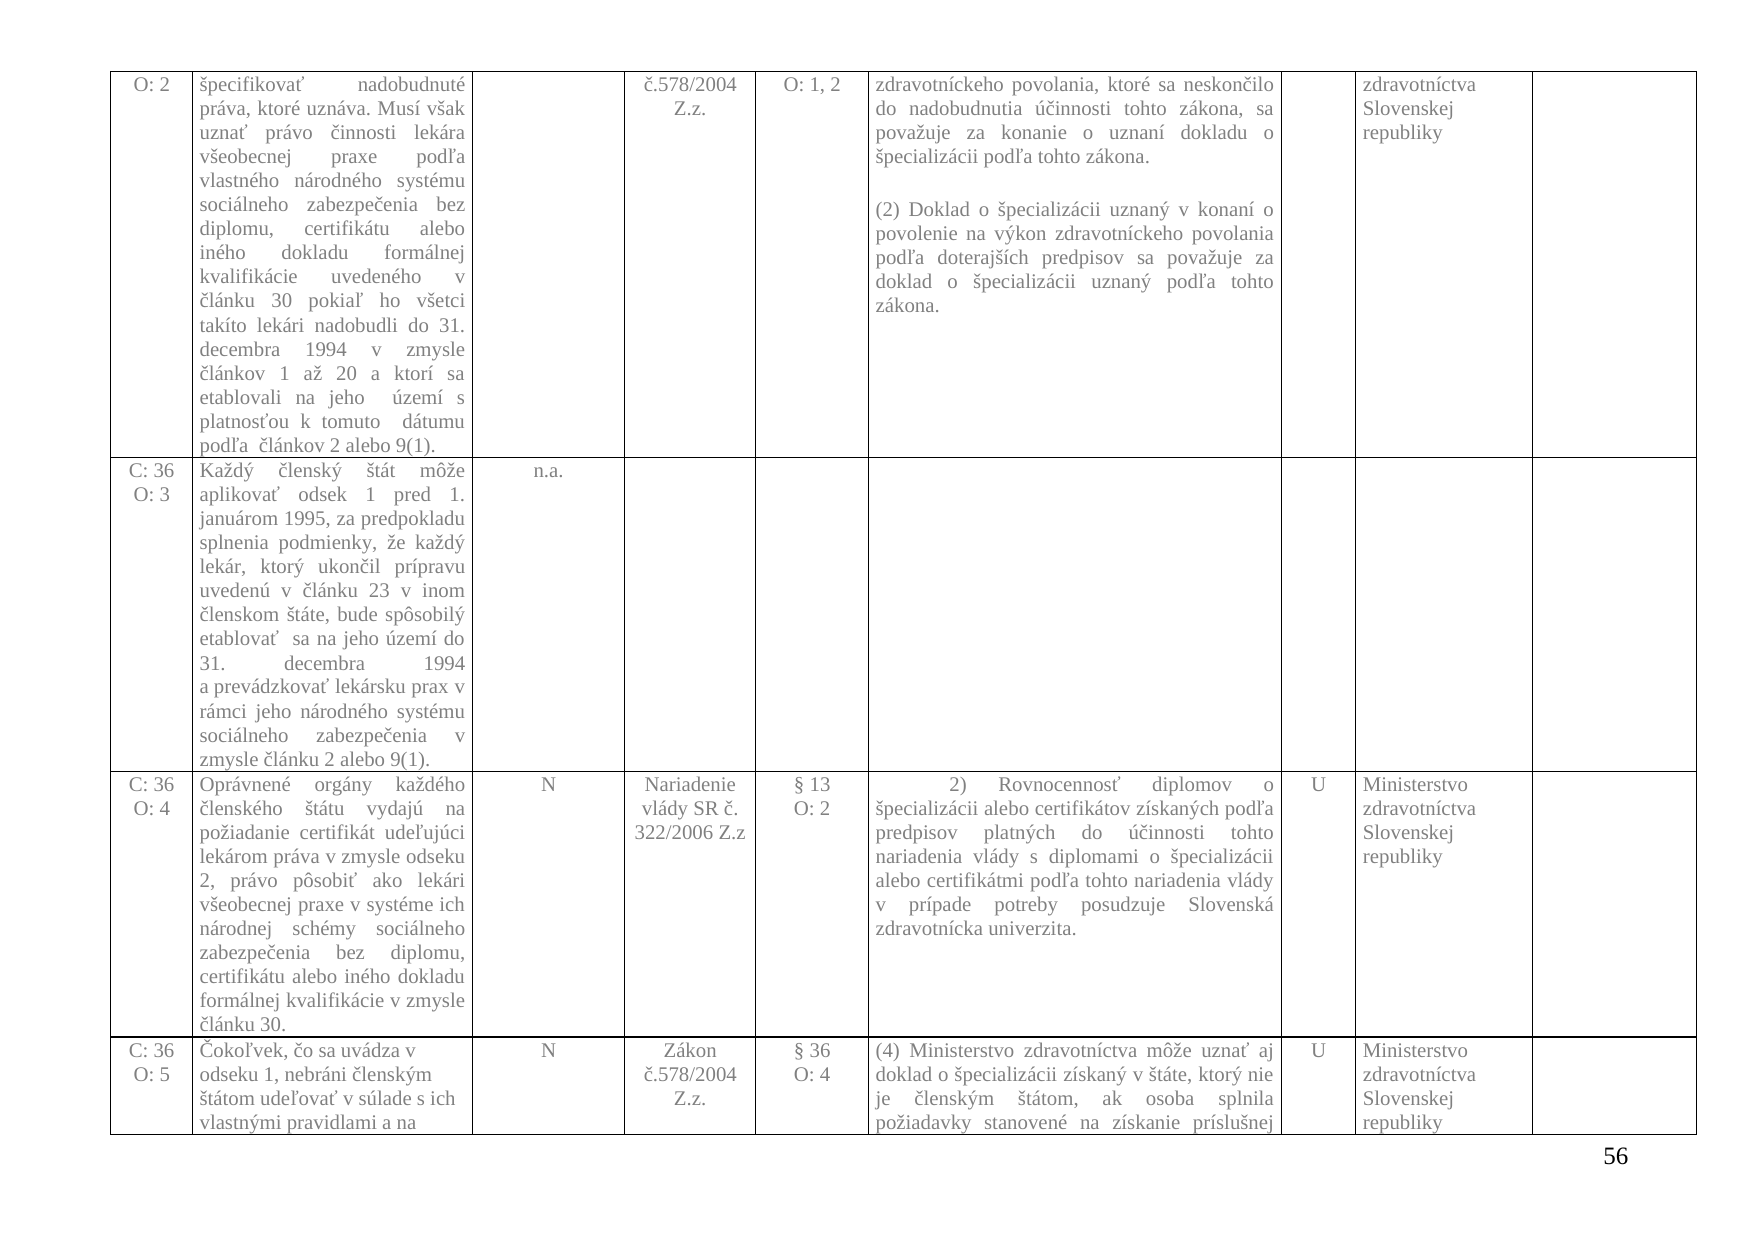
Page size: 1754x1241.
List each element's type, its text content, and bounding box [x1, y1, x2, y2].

table_cell § 36 O: 4 [756, 1038, 868, 1134]
table_cell C: 36 O: 5 [111, 1038, 192, 1134]
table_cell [869, 72, 1281, 457]
table_cell Oprávnené orgány každého členského štátu vydajú na požiadanie certifikát udeľujúci lekárom práva v zmysle odseku 2, právo pôsobiť ako lekári všeobecnej praxe v systéme ich národnej schémy sociálneho zabezpečenia bez diplomu, certifikátu alebo iného dokladu formálnej kvalifikácie v zmysle článku 30. [193, 772, 472, 1036]
table_cell 2) Rovnocennosť diplomov o špecializácii alebo certifikátov získaných podľa predpisov platných do účinnosti tohto nariadenia vlády s diplomami o špecializácii alebo certifikátmi podľa tohto nariadenia vlády v prípade potreby posudzuje Slovenská zdravotnícka univerzita. [869, 772, 1281, 1036]
table_cell § 93 O: 1, 2 [756, 72, 868, 457]
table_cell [1356, 72, 1532, 457]
table_cell Ministerstvo zdravotníctva Slovenskej republiky [1356, 772, 1532, 1036]
table_cell [1356, 458, 1532, 771]
table_cell [869, 458, 1281, 771]
table_cell U [1282, 1038, 1355, 1134]
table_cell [1356, 1038, 1532, 1134]
table_cell N [473, 772, 624, 1036]
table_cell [193, 1038, 472, 1134]
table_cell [869, 1038, 1281, 1134]
table_cell [1533, 72, 1696, 457]
table_cell C: 36 O: 2 [111, 72, 192, 457]
table_cell N [473, 1038, 624, 1134]
table_cell U [1282, 72, 1355, 457]
table_cell [1282, 458, 1355, 771]
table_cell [625, 1038, 755, 1134]
table_cell N [473, 72, 624, 457]
table_cell [1533, 458, 1696, 771]
table_cell § 13 O: 2 [756, 772, 868, 1036]
table_cell Každý členský štát môže aplikovať odsek 1 pred 1. januárom 1995, za predpokladu splnenia podmienky, že každý lekár, ktorý ukončil prípravu uvedenú v článku 23 v inom členskom štáte, bude spôsobilý etablovať sa na jeho území do 31. decembra 1994 a prevádzkovať lekársku prax v rámci jeho národného systému sociálneho zabezpečenia v zmysle článku 2 alebo 9(1). [193, 458, 472, 771]
table_cell Nariadenie vlády SR č. 322/2006 Z.z [625, 772, 755, 1036]
table_cell [756, 458, 868, 771]
table_cell C: 36 O: 4 [111, 772, 192, 1036]
table_cell n.a. [473, 458, 624, 771]
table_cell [625, 72, 755, 457]
table_cell U [1282, 772, 1355, 1036]
table_cell [1533, 772, 1696, 1036]
table_cell [1533, 1038, 1696, 1134]
table_cell [625, 458, 755, 771]
table_cell C: 36 O: 3 [111, 458, 192, 771]
